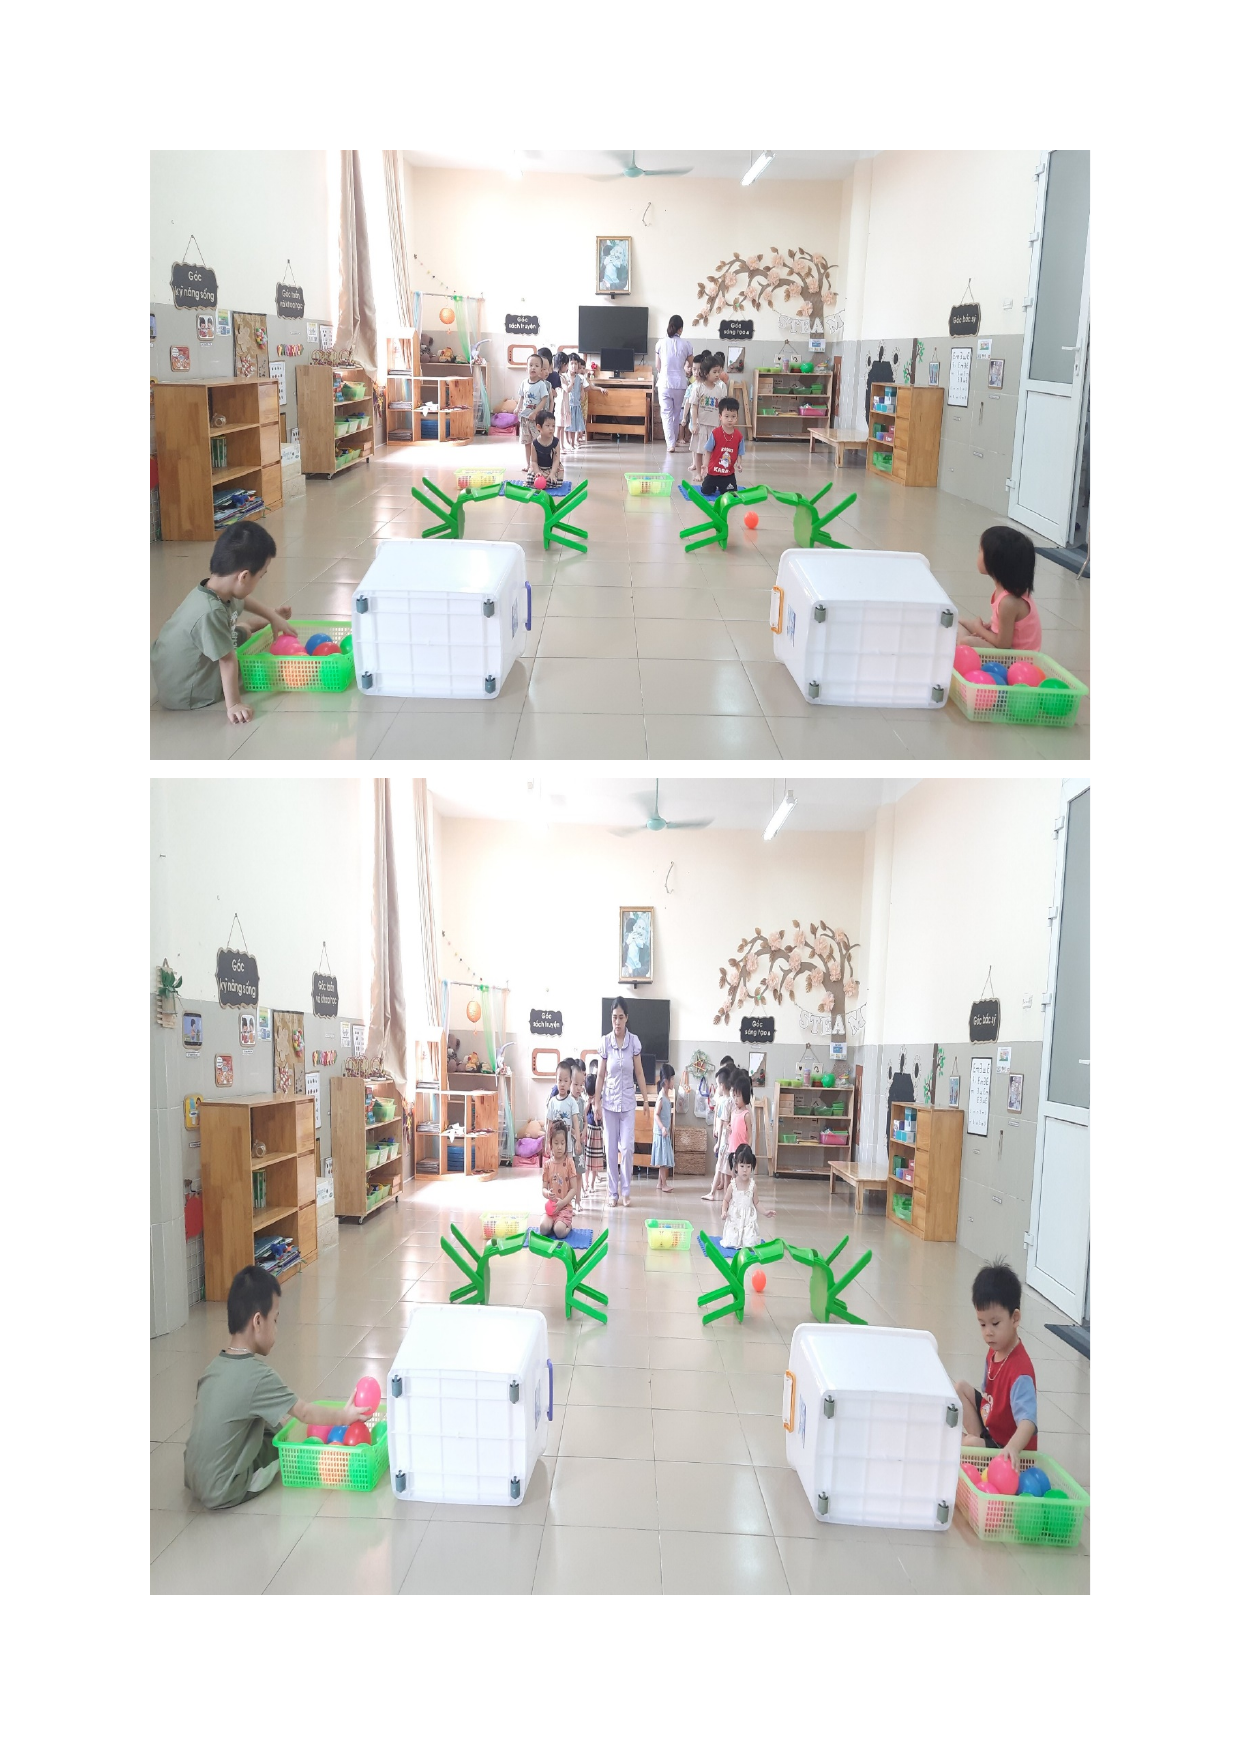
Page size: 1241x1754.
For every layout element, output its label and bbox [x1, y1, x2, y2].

picture [150, 778, 1091, 1595]
picture [150, 150, 1091, 760]
